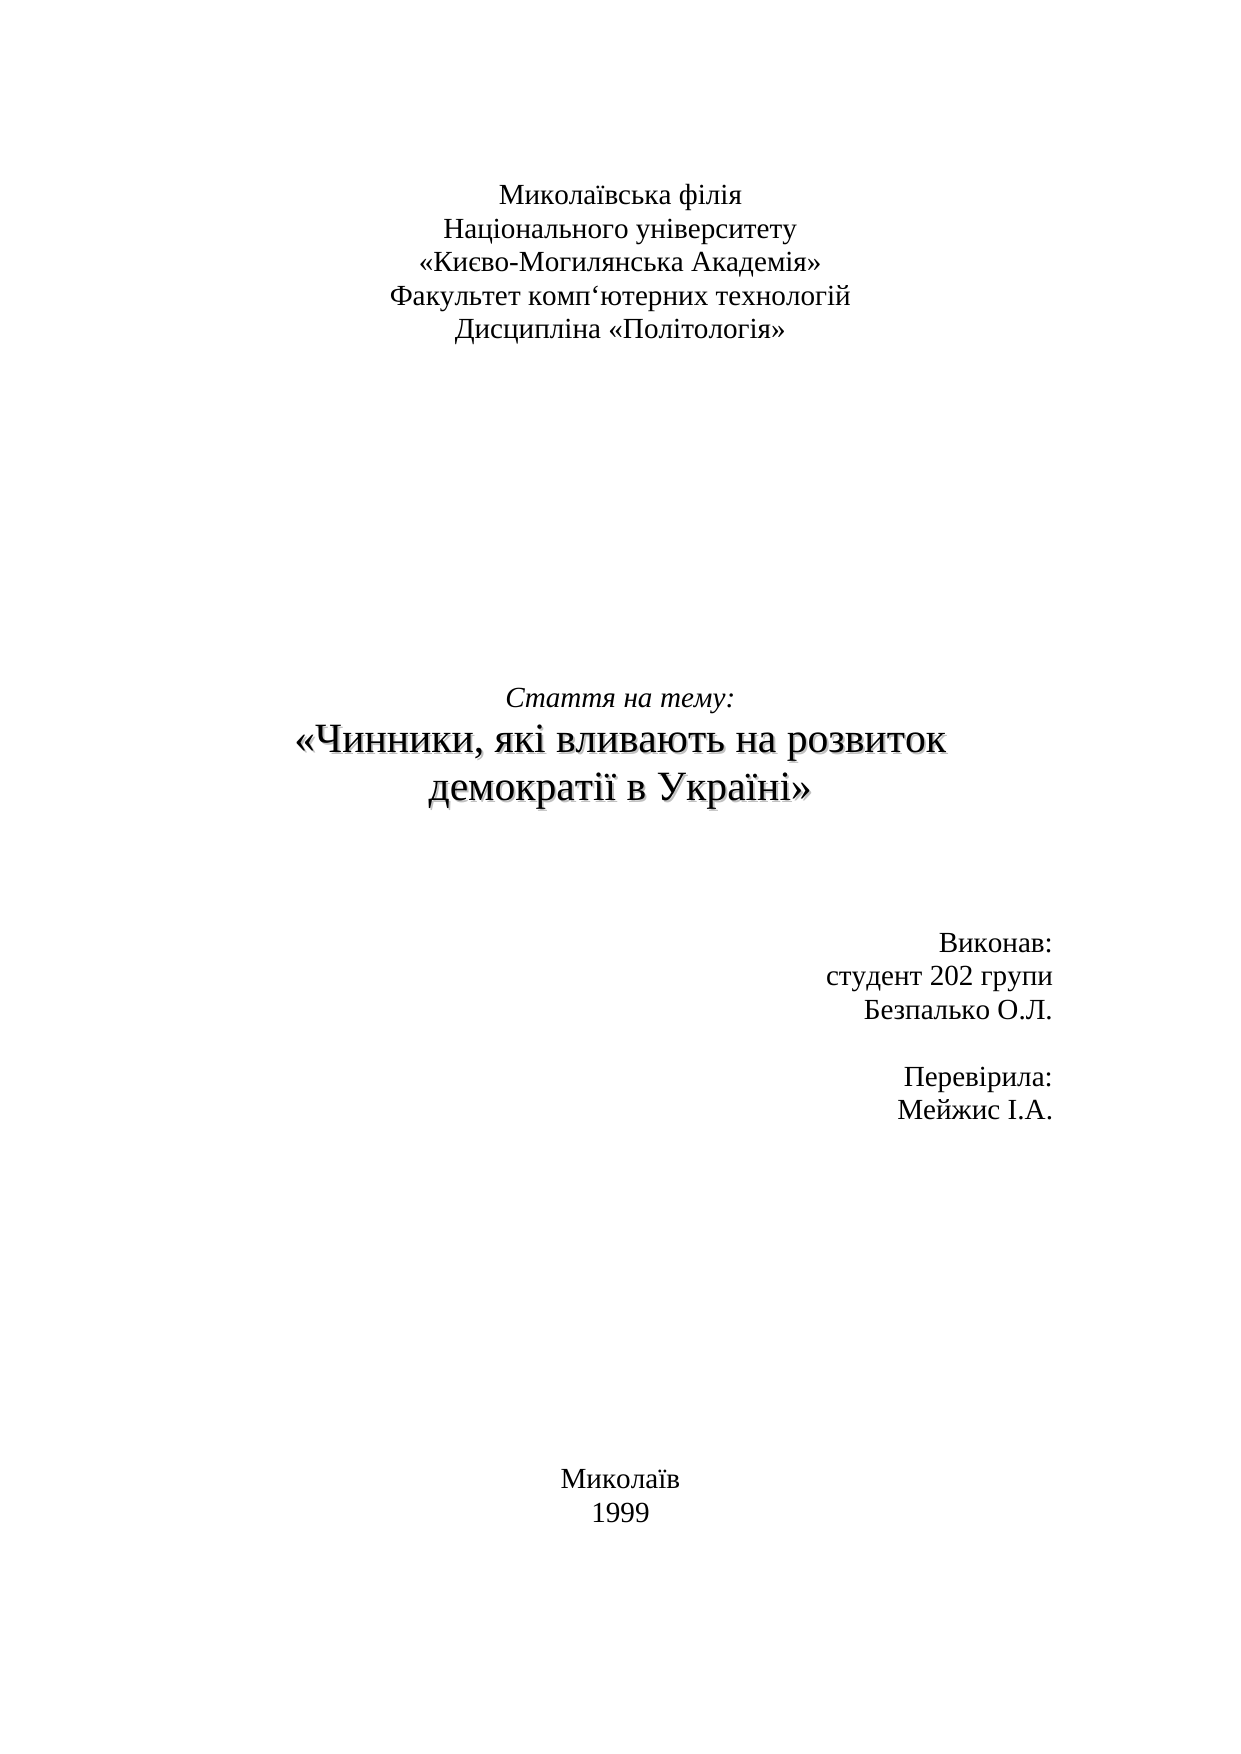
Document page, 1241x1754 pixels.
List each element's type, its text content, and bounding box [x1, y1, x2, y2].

text Національного університету [187, 211, 1053, 244]
text Факультет комп‘ютерних технологій [187, 278, 1053, 311]
text Стаття на тему: [187, 680, 1053, 714]
title Миколаївська філія [187, 177, 1053, 211]
text Дисципліна «Політологія» [187, 311, 1053, 345]
text «Чинники, які вливають на розвиток [187, 714, 1053, 762]
text «Києво-Могилянська Академія» [187, 244, 1053, 278]
text Перевірила: [187, 1059, 1053, 1092]
text 1999 [187, 1495, 1053, 1528]
text Виконав: [187, 925, 1053, 958]
text Мейжис І.А. [187, 1092, 1053, 1126]
text студент 202 групи [187, 958, 1053, 992]
text Безпалько О.Л. [187, 992, 1053, 1025]
text демократії в Україні» [187, 762, 1053, 810]
subtitle Миколаїв [187, 1461, 1053, 1495]
